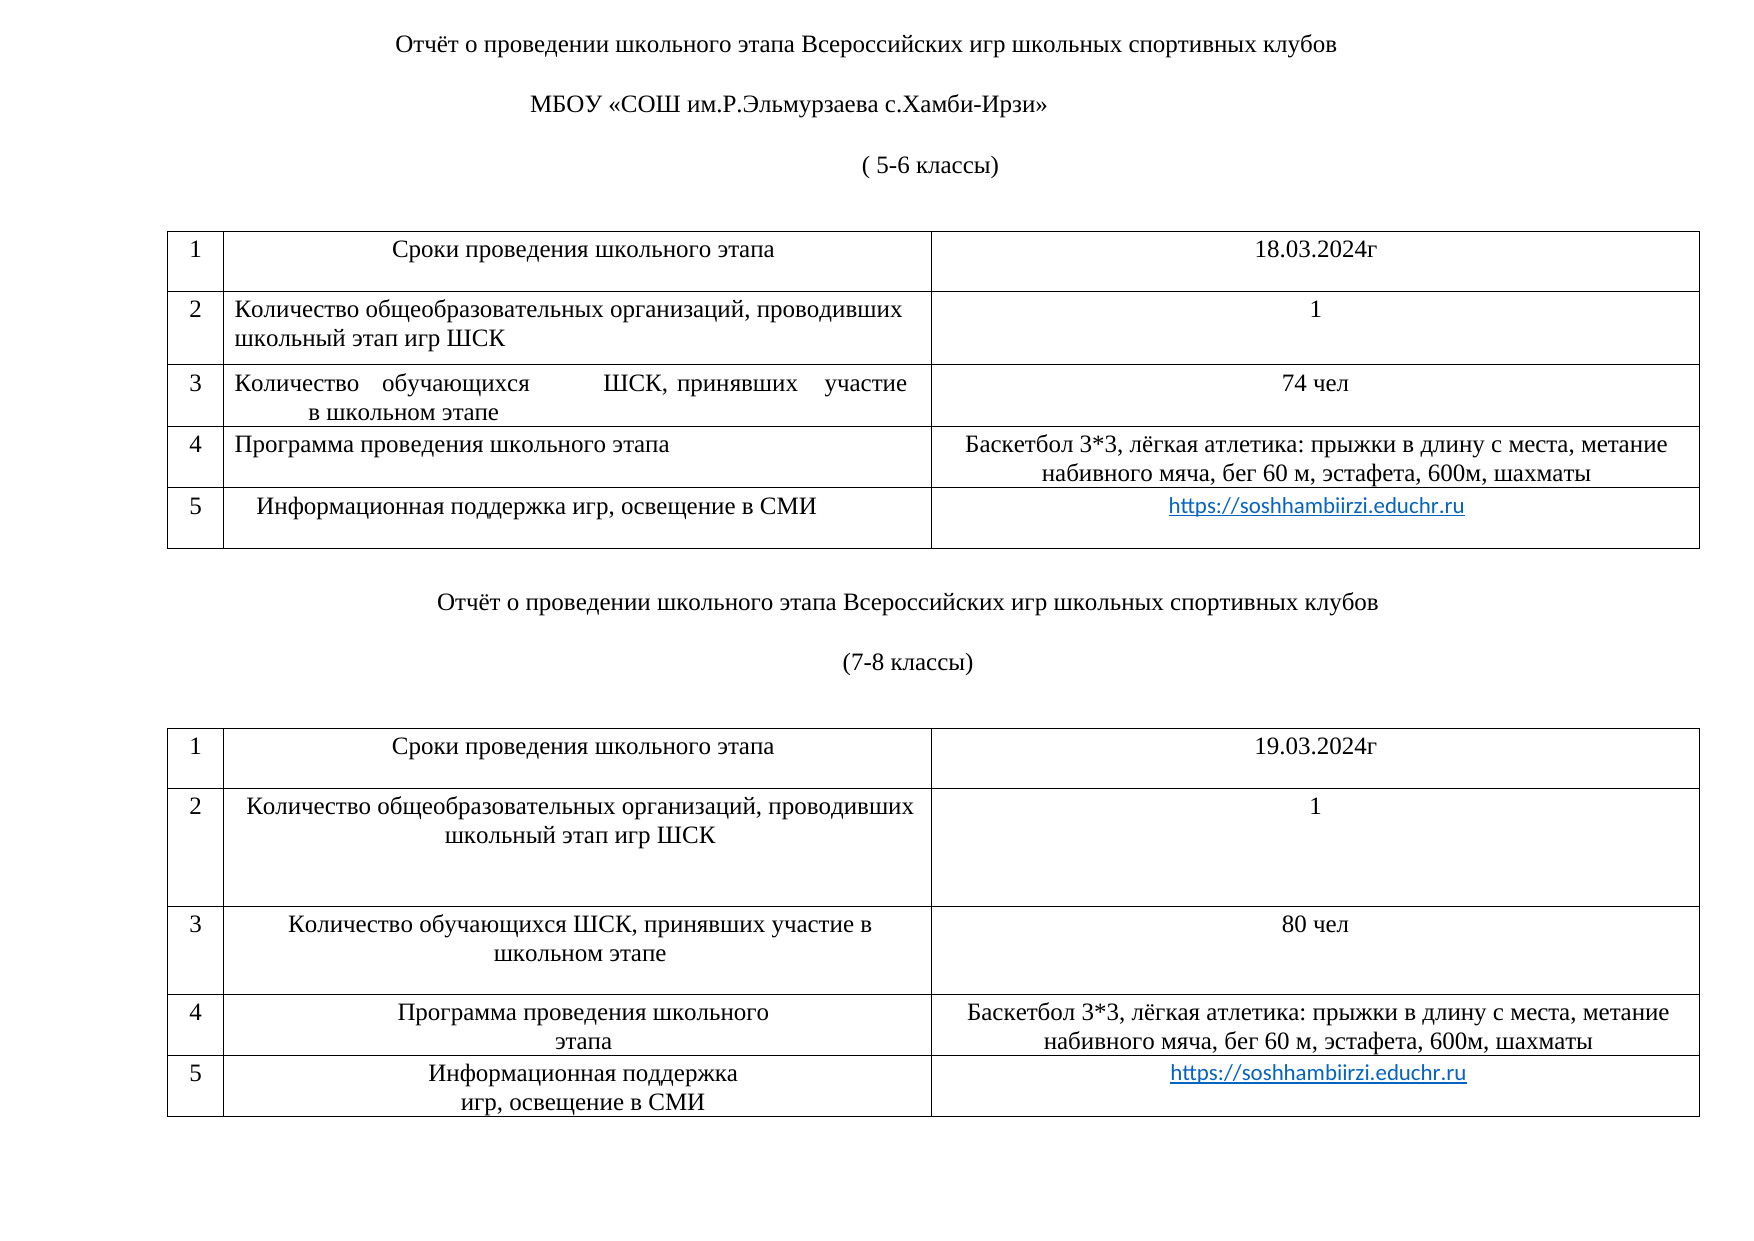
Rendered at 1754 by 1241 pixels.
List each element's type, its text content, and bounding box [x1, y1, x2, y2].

table_cell Программа проведения школьного этапа [224, 995, 931, 1055]
table_cell 2 [168, 292, 223, 364]
table_cell 3 [168, 907, 223, 994]
table_cell 5 [168, 488, 223, 548]
table_cell Программа проведения школьного этапа [224, 427, 931, 487]
table_cell Баскетбол 3*3, лёгкая атлетика: прыжки в длину с места, метание набивного мяча, бег 60 м, эстафета, 600м, шахматы [932, 427, 1699, 487]
table_cell 74 чел [932, 365, 1699, 426]
table_header Сроки проведения школьного этапа [224, 232, 931, 291]
table_cell 4 [168, 427, 223, 487]
table_cell Информационная поддержка игр, освещение в СМИ [224, 488, 931, 548]
table_cell https://soshhambiirzi.educhr.ru [932, 1056, 1699, 1116]
text (7-8 классы) [127, 647, 1689, 676]
table_cell 3 [168, 365, 223, 426]
table_cell https://soshhambiirzi.educhr.ru [932, 488, 1699, 548]
table_header 1 [168, 729, 223, 788]
table_cell Количество общеобразовательных организаций, проводивших школьный этап игр ШСК [224, 789, 931, 906]
table_cell Баскетбол 3*3, лёгкая атлетика: прыжки в длину с места, метание набивного мяча, бег 60 м, эстафета, 600м, шахматы [932, 995, 1699, 1055]
table_cell Количество обучающихся ШСК, принявших участие в школьном этапе [224, 365, 931, 426]
table_cell 2 [168, 789, 223, 906]
table_header 1 [168, 232, 223, 291]
text ( 5-6 классы) [127, 150, 1733, 178]
table_cell Количество обучающихся ШСК, принявших участие в школьном этапе [224, 907, 931, 994]
table_header Сроки проведения школьного этапа [224, 729, 931, 788]
text МБОУ «СОШ им.Р.Эльмурзаева с.Хамби-Ирзи» [127, 89, 1451, 118]
table_cell 1 [932, 292, 1699, 364]
table_cell 80 чел [932, 907, 1699, 994]
text Отчёт о проведении школьного этапа Всероссийских игр школьных спортивных клубов [116, 587, 1379, 616]
table_header 18.03.2024г [932, 232, 1699, 291]
table_cell Информационная поддержка игр, освещение в СМИ [224, 1056, 931, 1116]
table_cell Количество общеобразовательных организаций, проводивших школьный этап игр ШСК [224, 292, 931, 364]
table_header 19.03.2024г [932, 729, 1699, 788]
table_cell 4 [168, 995, 223, 1055]
text Отчёт о проведении школьного этапа Всероссийских игр школьных спортивных клубов [239, 29, 1733, 58]
table_cell 5 [168, 1056, 223, 1116]
table_cell 1 [932, 789, 1699, 906]
